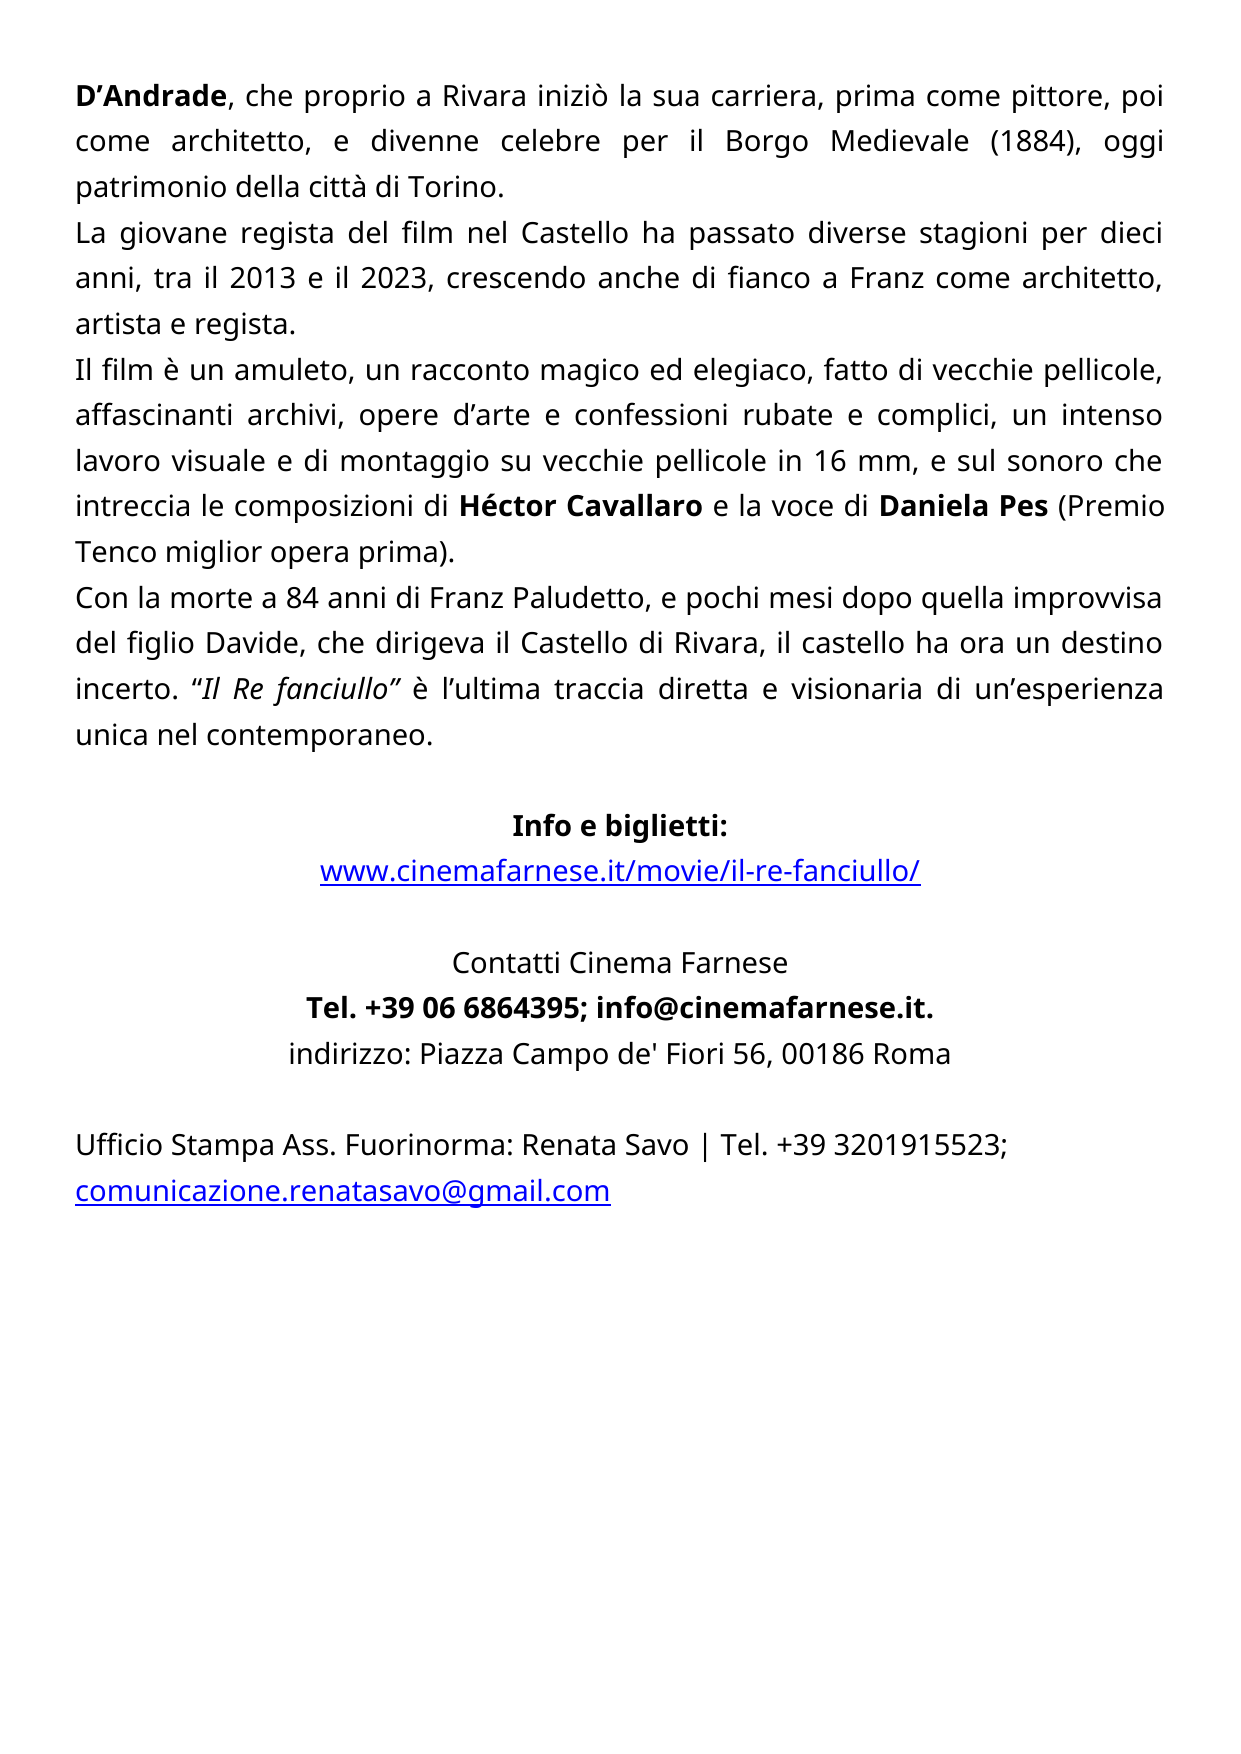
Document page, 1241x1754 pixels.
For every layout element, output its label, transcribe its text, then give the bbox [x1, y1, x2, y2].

text www.cinemafarnese.it/movie/il-re-fanciullo/ [75, 851, 1165, 890]
text Info e biglietti: [75, 805, 1165, 845]
text Il film è un amuleto, un racconto magico ed elegiaco, fatto di vecchie pellicole, affascinanti archivi, opere d’arte e confessioni rubate e complici, un intenso lavoro visuale e di montaggio su vecchie pellicole in 16 mm, e sul sonoro che intreccia le composizioni di Héctor Cavallaro e la voce di Daniela Pes (Premio Tenco miglior opera prima). [75, 349, 1165, 571]
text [75, 75, 1165, 206]
text La giovane regista del film nel Castello ha passato diverse stagioni per dieci anni, tra il 2013 e il 2023, crescendo anche di fianco a Franz come architetto, artista e regista. [75, 212, 1165, 343]
text Con la morte a 84 anni di Franz Paludetto, e pochi mesi dopo quella improvvisa del figlio Davide, che dirigeva il Castello di Rivara, il castello ha ora un destino incerto. “Il Re fanciullo” è l’ultima traccia diretta e visionaria di un’esperienza unica nel contemporaneo. [75, 577, 1165, 753]
text Contatti Cinema Farnese Tel. +39 06 6864395; info@cinemafarnese.it. indirizzo: Piazza Campo de' Fiori 56, 00186 Roma [75, 942, 1165, 1073]
text Ufficio Stampa Ass. Fuorinorma: Renata Savo | Tel. +39 3201915523; comunicazione.renatasavo@gmail.com [75, 1124, 1165, 1210]
